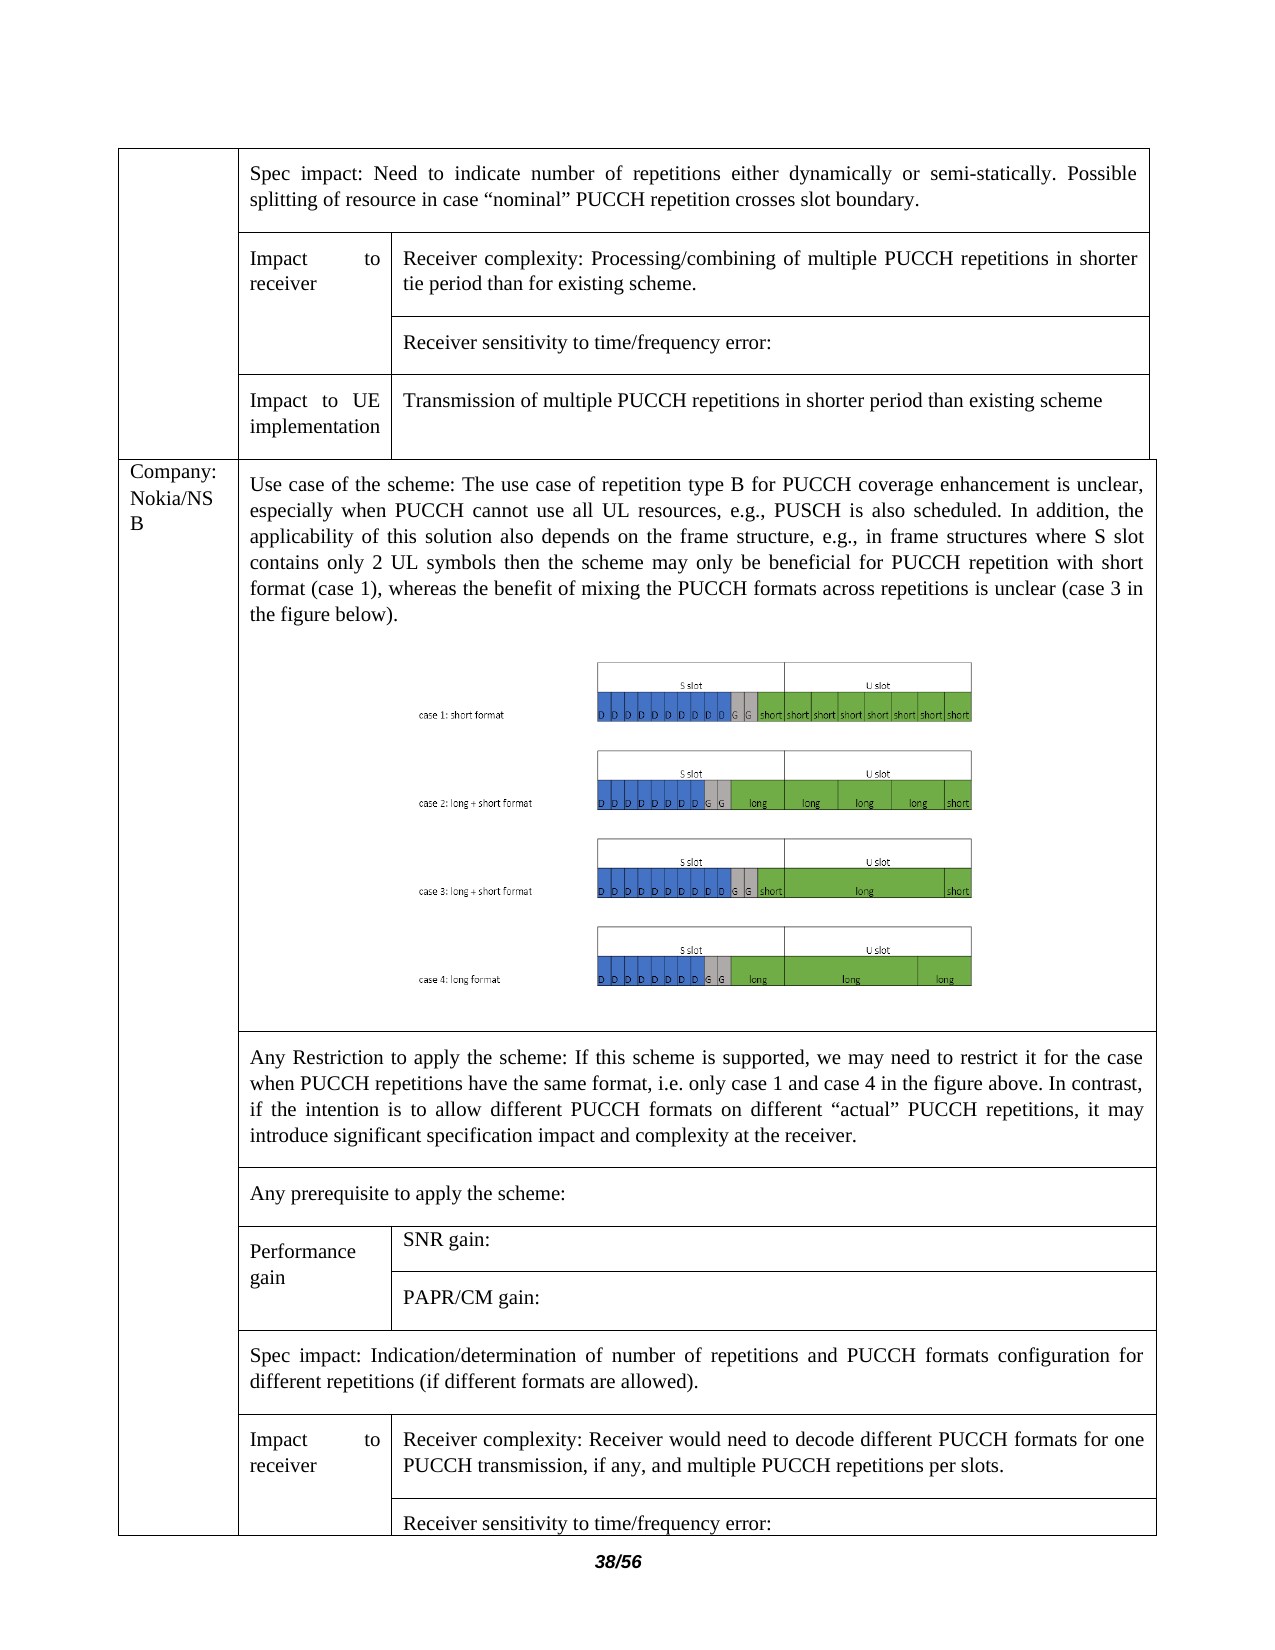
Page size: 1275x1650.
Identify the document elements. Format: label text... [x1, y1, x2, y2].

table_cell Any Restriction to apply the scheme: If this scheme is supported, we may need to restrict it for the case when PUCCH repetitions have the same format, i.e. only case 1 and case 4 in the figure above. In contrast, if the intention is to allow different PUCCH formats on different “actual” PUCCH repetitions, it may introduce significant specification impact and complexity at the receiver. [239, 1032, 1156, 1167]
picture [402, 646, 993, 1011]
table_cell Impact to receiver [239, 233, 391, 374]
table_cell Spec impact: Need to indicate number of repetitions either dynamically or semi-statically. Possible splitting of resource in case “nominal” PUCCH repetition crosses slot boundary. [239, 149, 1149, 232]
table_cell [392, 1499, 1156, 1535]
table_cell Performance gain [239, 1227, 391, 1329]
table_cell SNR gain: [392, 1227, 1156, 1271]
table_cell Company: Nokia/NSB [119, 460, 238, 1535]
table_cell Any prerequisite to apply the scheme: [239, 1168, 1156, 1226]
table_cell Use case of the scheme: The use case of repetition type B for PUCCH coverage enhancement is unclear, especially when PUCCH cannot use all UL resources, e.g., PUSCH is also scheduled. In addition, the applicability of this solution also depends on the frame structure, e.g., in frame structures where S slot contains only 2 UL symbols then the scheme may only be beneficial for PUCCH repetition with short format (case 1), whereas the benefit of mixing the PUCCH formats across repetitions is unclear (case 3 in the figure below). [239, 460, 1156, 1031]
table_cell Impact to receiver [239, 1415, 391, 1535]
table_cell Transmission of multiple PUCCH repetitions in shorter period than existing scheme [392, 375, 1149, 458]
table_cell Receiver sensitivity to time/frequency error: [392, 317, 1149, 374]
table_cell Receiver complexity: Receiver would need to decode different PUCCH formats for one PUCCH transmission, if any, and multiple PUCCH repetitions per slots. [392, 1415, 1156, 1498]
table_cell Impact to UE implementation [239, 375, 391, 458]
table_cell Spec impact: Indication/determination of number of repetitions and PUCCH formats configuration for different repetitions (if different formats are allowed). [239, 1331, 1156, 1414]
table_cell Receiver complexity: Processing/combining of multiple PUCCH repetitions in shorter tie period than for existing scheme. [392, 233, 1149, 316]
table_cell PAPR/CM gain: [392, 1272, 1156, 1329]
